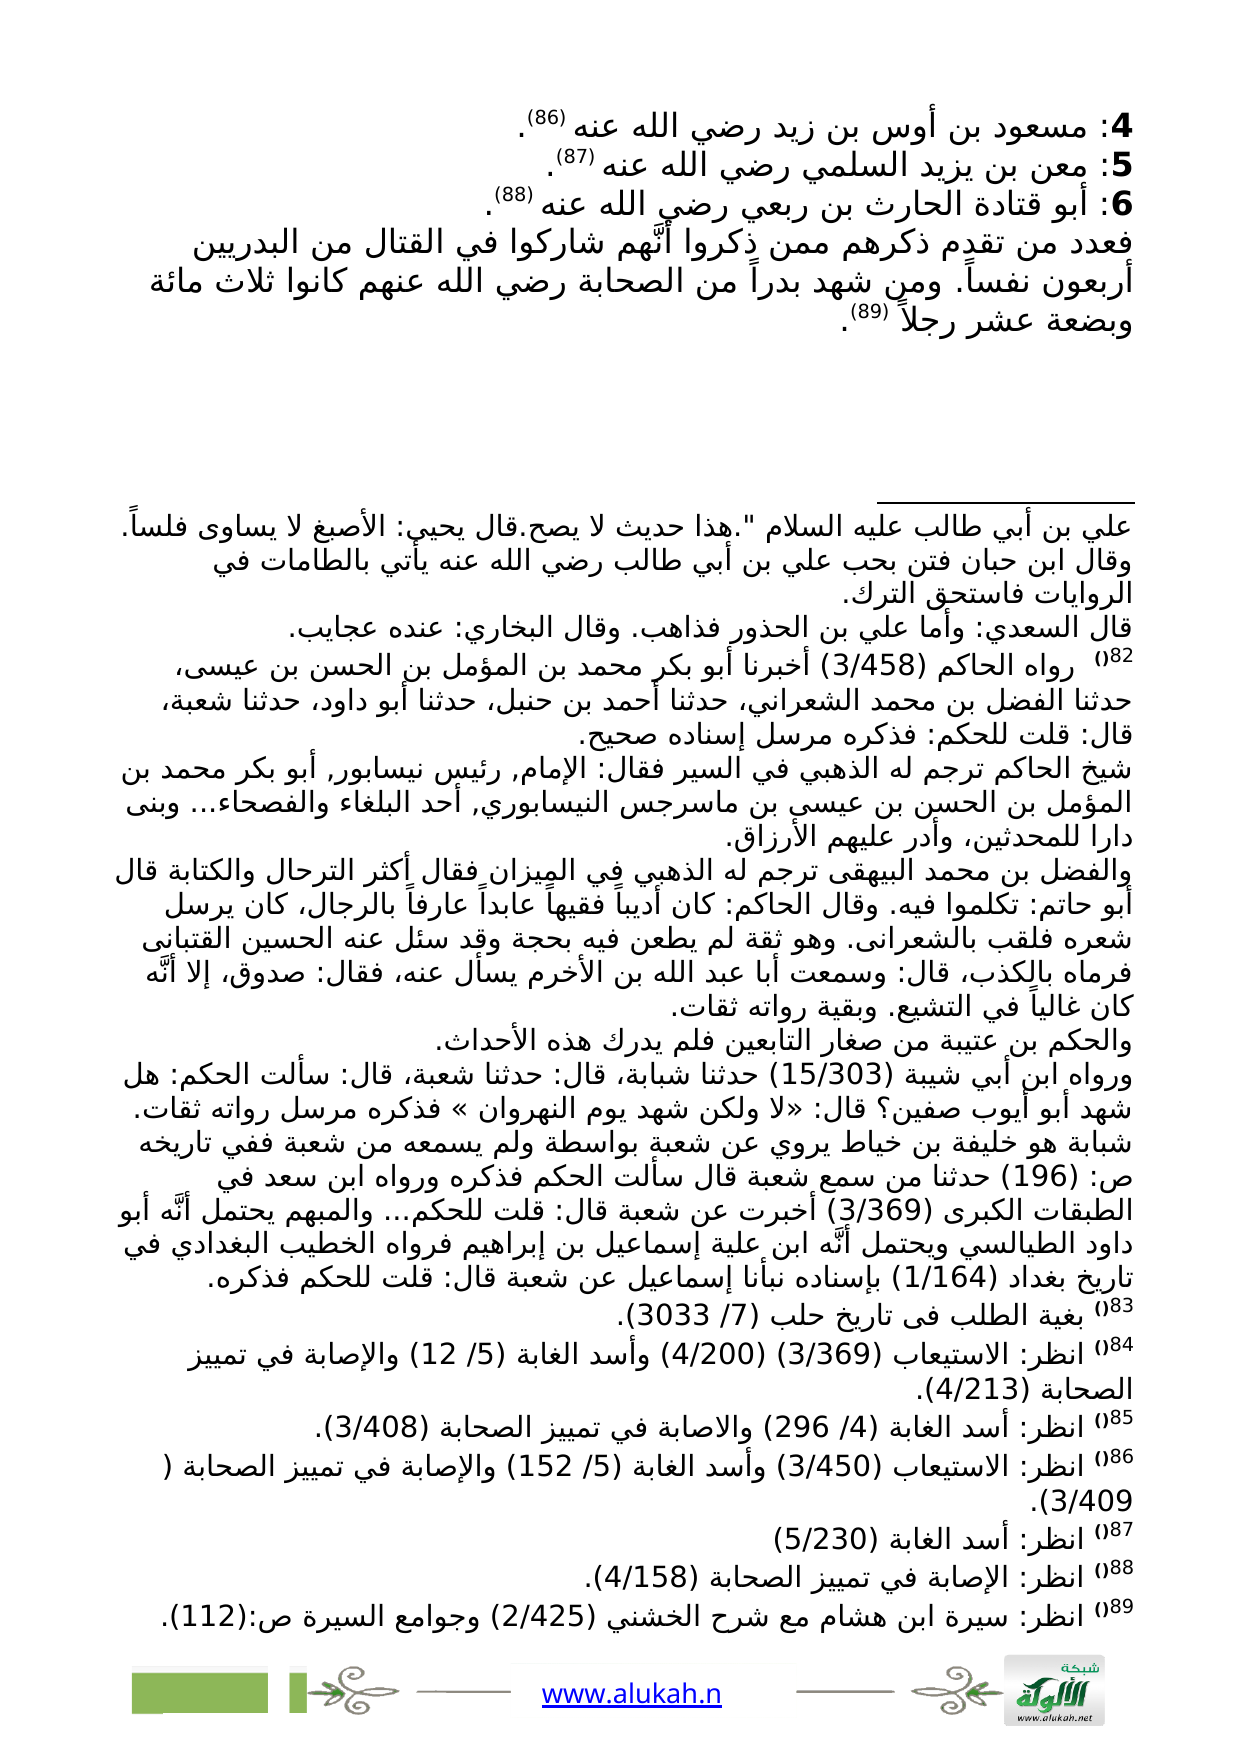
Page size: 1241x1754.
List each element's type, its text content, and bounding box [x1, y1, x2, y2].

text فعدد من تقدم ذكرهم ممن ذكروا أنَّهم شاركوا في القتال من البدريين أربعون نفساً. ومن شهد بدراً من الصحابة رضي الله عنهم كانوا ثلاث مائة وبضعة عشر رجلاً (). [106, 223, 1134, 339]
text 5: معن بن يزيد السلمي رضي الله عنه (). [106, 145, 1134, 184]
text 6: أبو قتادة الحارث بن ربعي رضي الله عنه (). [106, 184, 1134, 223]
text 4: مسعود بن أوس بن زيد رضي الله عنه (). [106, 106, 1134, 145]
picture [130, 1651, 1106, 1733]
